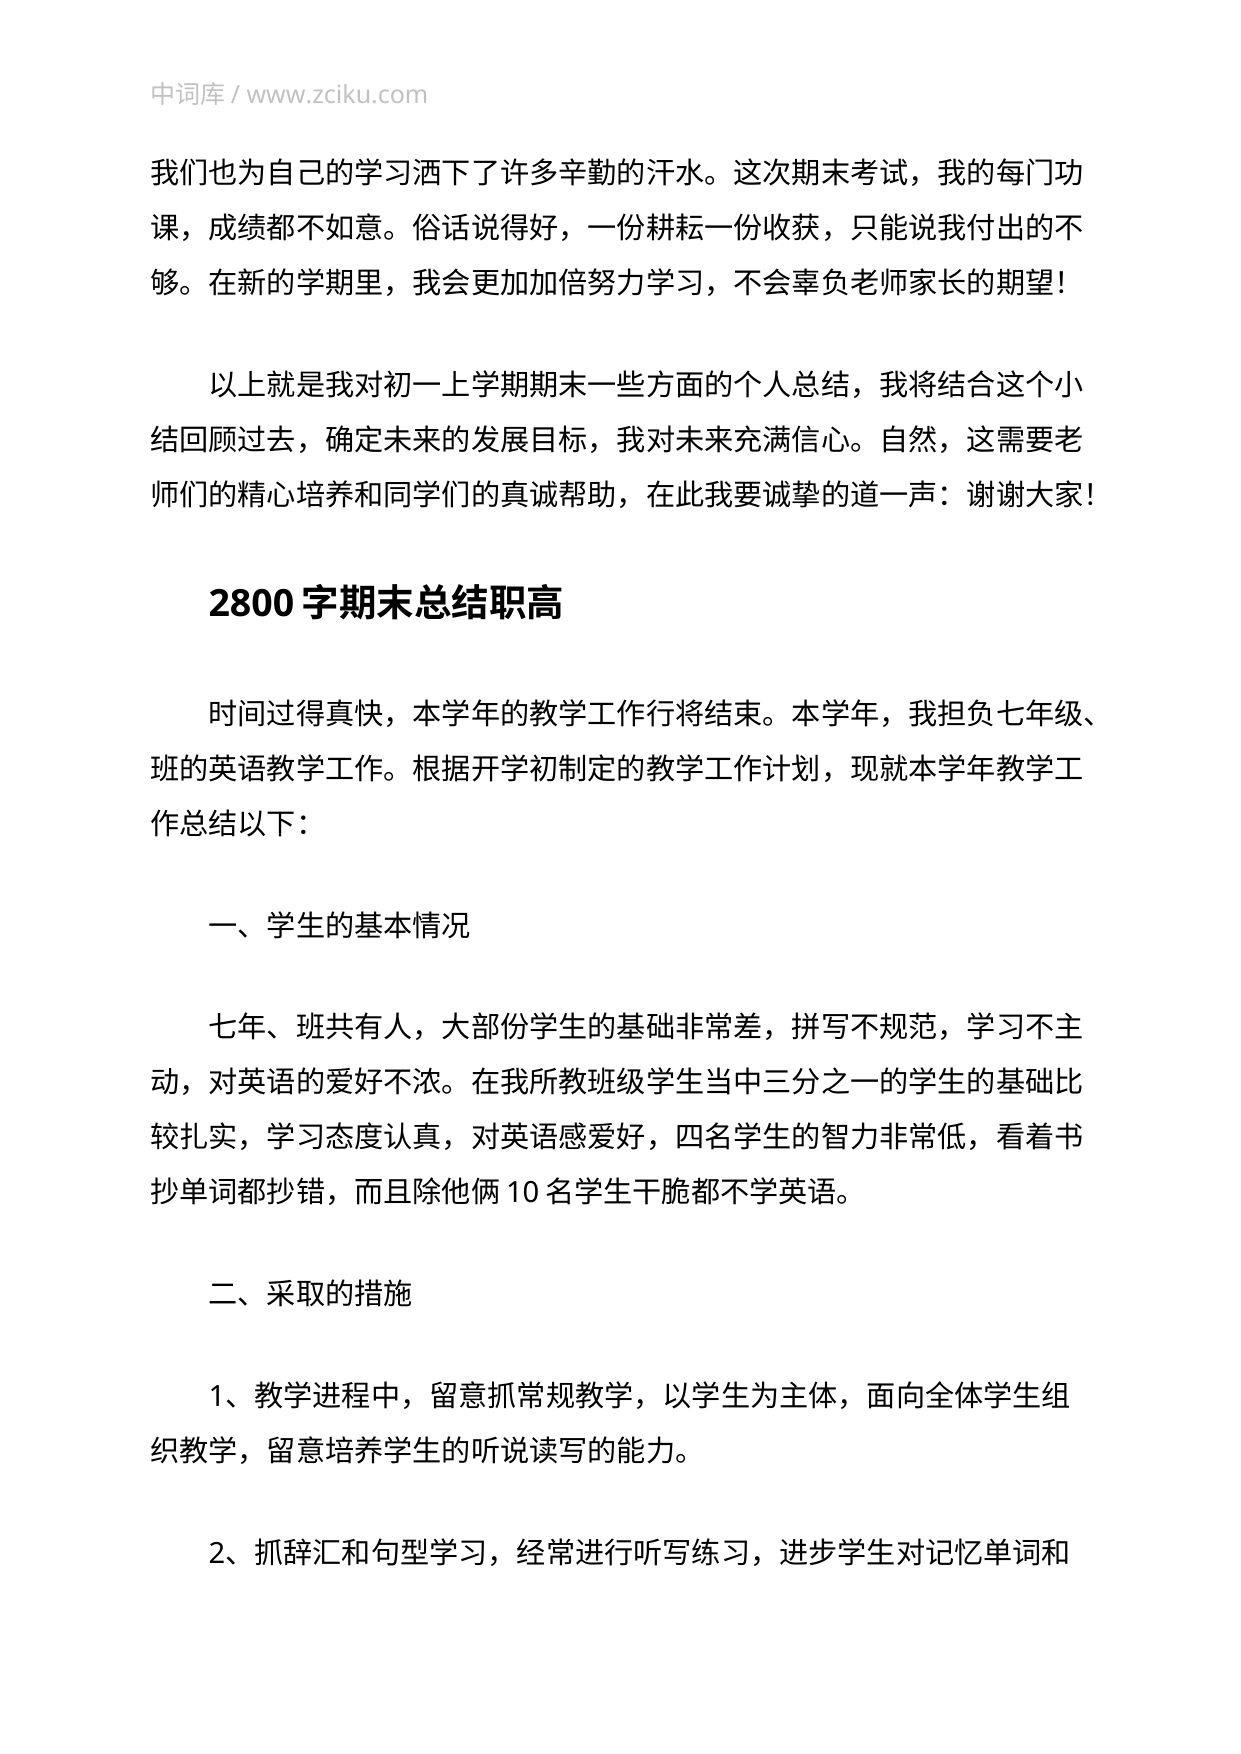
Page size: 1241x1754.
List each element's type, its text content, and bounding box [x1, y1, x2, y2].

text 时间过得真快，本学年的教学工作行将结束。本学年，我担负七年级、班的英语教学工作。根据开学初制定的教学工作计划，现就本学年教学工作总结以下： [150, 691, 1090, 843]
text 一、学生的基本情况 [150, 902, 1090, 944]
text 二、采取的措施 [150, 1271, 1090, 1313]
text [150, 150, 1090, 302]
text 七年、班共有人，大部份学生的基础非常差，拼写不规范，学习不主动，对英语的爱好不浓。在我所教班级学生当中三分之一的学生的基础比较扎实，学习态度认真，对英语感爱好，四名学生的智力非常低，看着书抄单词都抄错，而且除他俩10名学生干脆都不学英语。 [150, 1004, 1090, 1211]
text 2800字期末总结职高 [150, 573, 1090, 628]
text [150, 1529, 1090, 1572]
text 以上就是我对初一上学期期末一些方面的个人总结，我将结合这个小结回顾过去，确定未来的发展目标，我对未来充满信心。自然，这需要老师们的精心培养和同学们的真诚帮助，在此我要诚挚的道一声：谢谢大家！ [150, 362, 1090, 514]
text 1、教学进程中，留意抓常规教学，以学生为主体，面向全体学生组织教学，留意培养学生的听说读写的能力。 [150, 1372, 1090, 1470]
